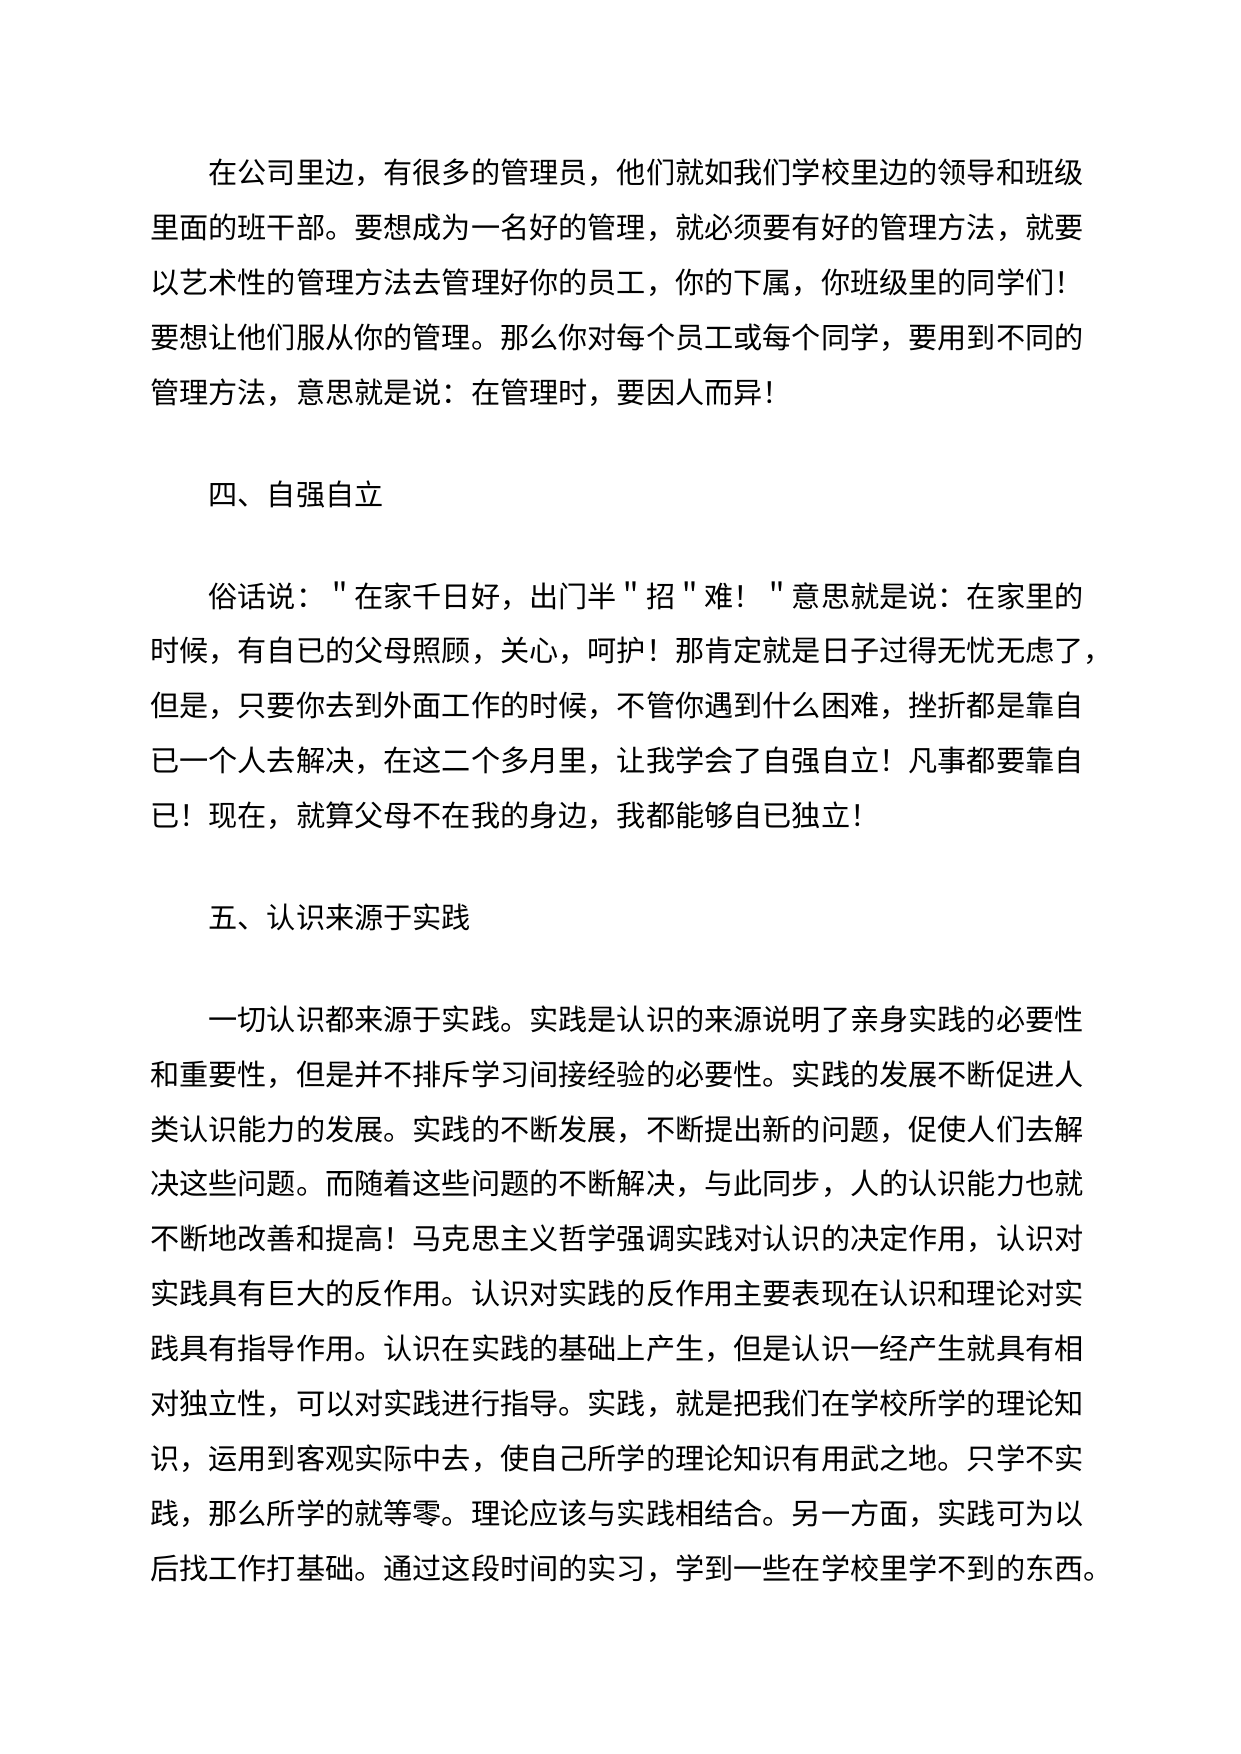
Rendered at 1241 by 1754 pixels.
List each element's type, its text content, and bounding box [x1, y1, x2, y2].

text 五、认识来源于实践 [150, 894, 1090, 937]
text 俗话说：＂在家千日好，出门半＂招＂难！＂意思就是说：在家里的时候，有自已的父母照顾，关心，呵护！那肯定就是日子过得无忧无虑了，但是，只要你去到外面工作的时候，不管你遇到什么困难，挫折都是靠自已一个人去解决，在这二个多月里，让我学会了自强自立！凡事都要靠自已！现在，就算父母不在我的身边，我都能够自已独立！ [150, 573, 1090, 835]
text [150, 996, 1090, 1587]
text 四、自强自立 [150, 471, 1090, 514]
text 在公司里边，有很多的管理员，他们就如我们学校里边的领导和班级里面的班干部。要想成为一名好的管理，就必须要有好的管理方法，就要以艺术性的管理方法去管理好你的员工，你的下属，你班级里的同学们！要想让他们服从你的管理。那么你对每个员工或每个同学，要用到不同的管理方法，意思就是说：在管理时，要因人而异！ [150, 150, 1090, 412]
